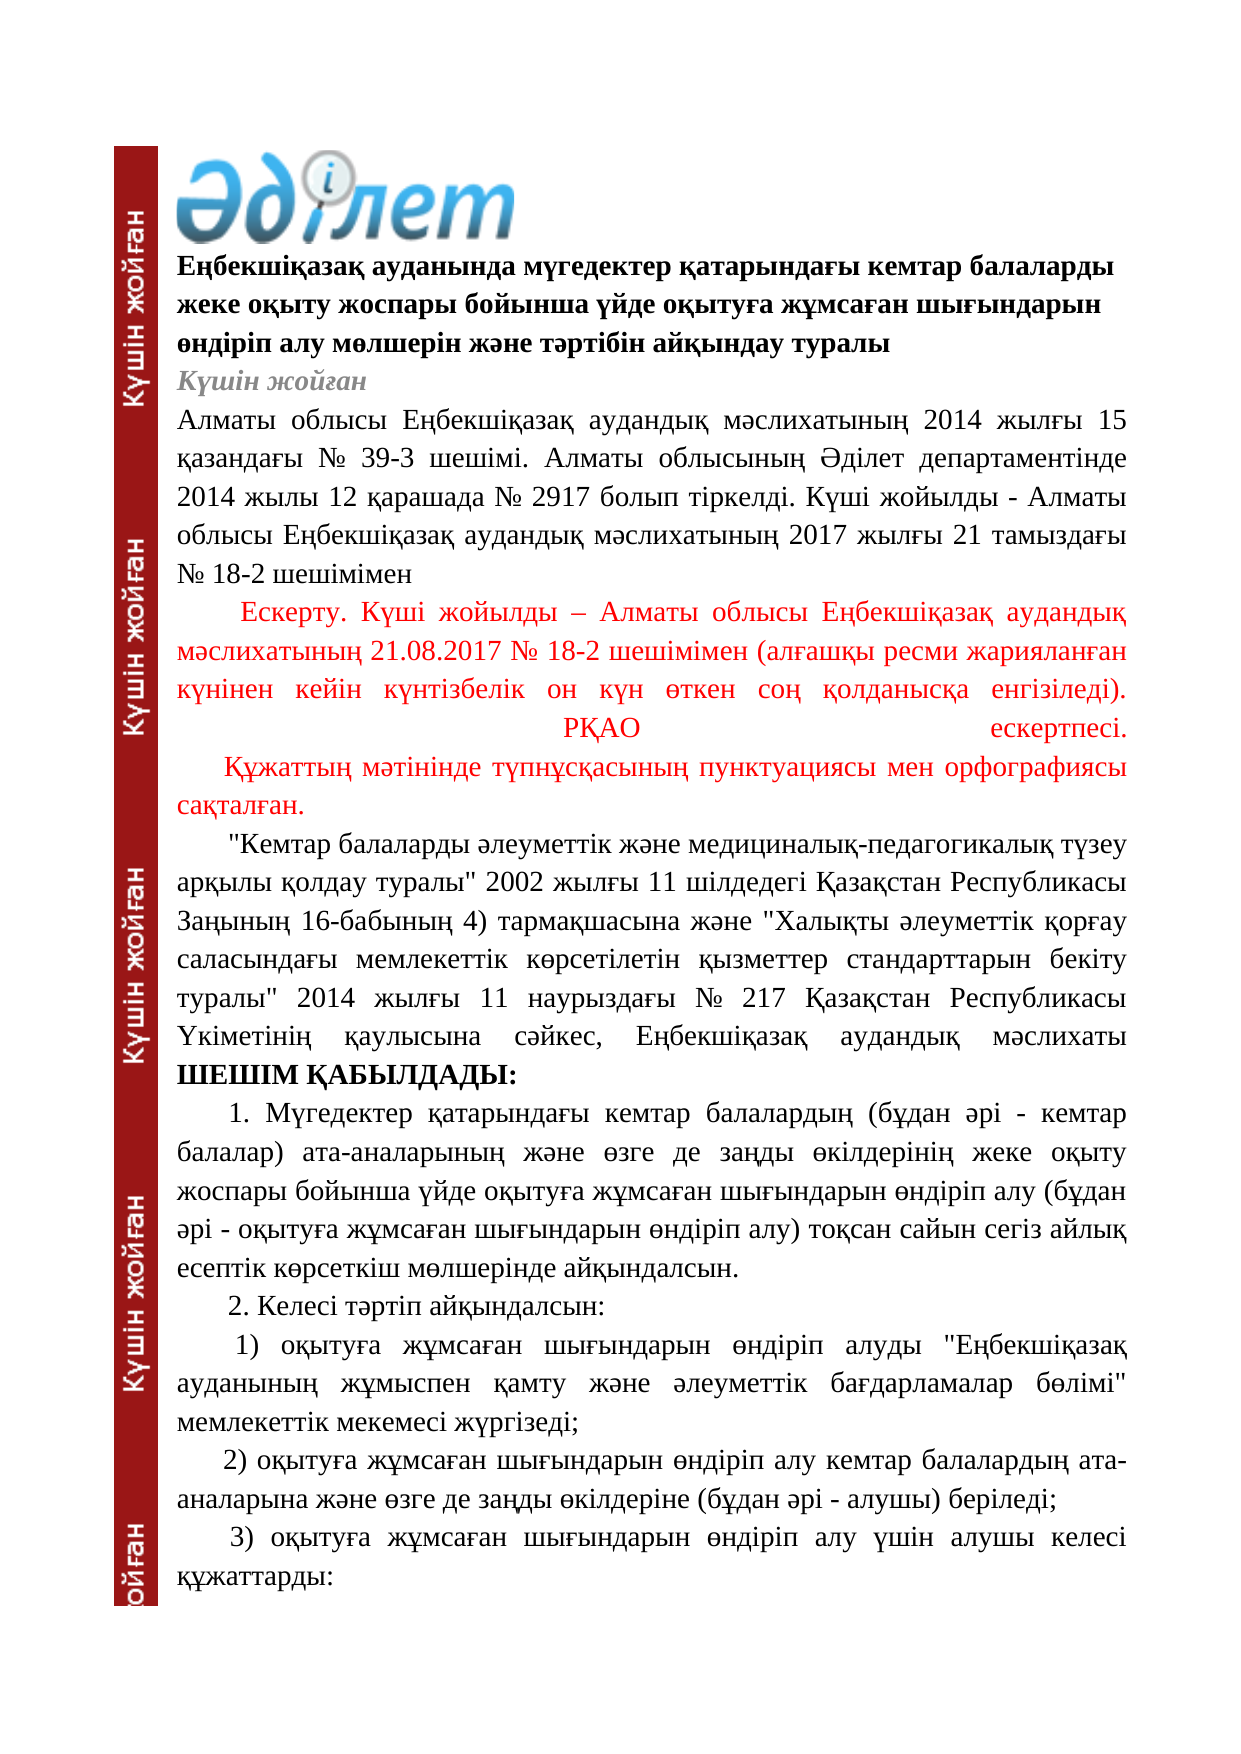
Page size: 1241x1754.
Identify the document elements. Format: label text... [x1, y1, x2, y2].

picture [114, 146, 158, 248]
text 2. Келесі тәртіп айқындалсын: [112, 1288, 1128, 1322]
text "Кемтар балаларды әлеуметтiк және медициналық-педагогикалық түзеу арқылы қолдау туралы" 2002 жылғы 11 шілдедегі Қазақстан Республикасы Заңының 16-бабының 4) тармақшасына және "Халықты әлеуметтік қорғау саласындағы мемлекеттік көрсетілетін қызметтер стандарттарын бекіту туралы" 2014 жылғы 11 наурыздағы № 217 Қазақстан Республикасы Үкіметінің қаулысына сәйкес, Еңбекшіқазақ аудандық мәслихаты ШЕШІМ ҚАБЫЛДАДЫ: [112, 826, 1128, 1091]
text 1) оқытуға жұмсаған шығындарын өндіріп алуды "Еңбекшіқазақ ауданының жұмыспен қамту және әлеуметтік бағдарламалар бөлімі" мемлекеттік мекемесі жүргізеді; [112, 1327, 1128, 1437]
text 2) оқытуға жұмсаған шығындарын өндіріп алу кемтар балалардың ата-аналарына және өзге де заңды өкілдеріне (бұдан әрі - алушы) беріледі; [112, 1442, 1128, 1514]
picture [114, 1514, 158, 1519]
picture [114, 821, 158, 826]
picture [114, 1091, 158, 1096]
picture [114, 1592, 158, 1606]
text Алматы облысы Еңбекшіқазақ аудандық мәслихатының 2014 жылғы 15 қазандағы № 39-3 шешімі. Алматы облысының Әділет департаментінде 2014 жылы 12 қарашада № 2917 болып тіркелді. Күші жойылды - Алматы облысы Еңбекшіқазақ аудандық мәслихатының 2017 жылғы 21 тамыздағы № 18-2 шешімімен [112, 402, 1128, 589]
text 3) оқытуға жұмсаған шығындарын өндіріп алу үшін алушы келесі құжаттарды: [112, 1519, 1128, 1592]
text 1. Мүгедектер қатарындағы кемтар балалардың (бұдан әрі - кемтар балалар) ата-аналарының және өзге де заңды өкілдерінің жеке оқыту жоспары бойынша үйде оқытуға жұмсаған шығындарын өндіріп алу (бұдан әрі - оқытуға жұмсаған шығындарын өндіріп алу) тоқсан сайын сегіз айлық есептік көрсеткіш мөлшерінде айқындалсын. [112, 1096, 1128, 1283]
picture [176, 150, 515, 244]
text Күшін жойған [112, 363, 1128, 397]
text Еңбекшіқазақ ауданында мүгедектер қатарындағы кемтар балаларды жеке оқыту жоспары бойынша үйде оқытуға жұмсаған шығындарын өндіріп алу мөлшерін және тәртібін айқындау туралы [112, 248, 1128, 358]
text Ескерту. Күші жойылды – Алматы облысы Еңбекшіқазақ аудандық мәслихатының 21.08.2017 № 18-2 шешімімен (алғашқы ресми жарияланған күнінен кейін күнтізбелік он күн өткен соң қолданысқа енгізіледі). РҚАО ескертпесі. Құжаттың мәтінінде түпнұсқасының пунктуациясы мен орфографиясы сақталған. [112, 594, 1128, 821]
picture [114, 1322, 158, 1327]
picture [114, 1437, 158, 1442]
picture [114, 1283, 158, 1288]
picture [114, 589, 158, 594]
picture [114, 397, 158, 402]
picture [114, 358, 158, 363]
